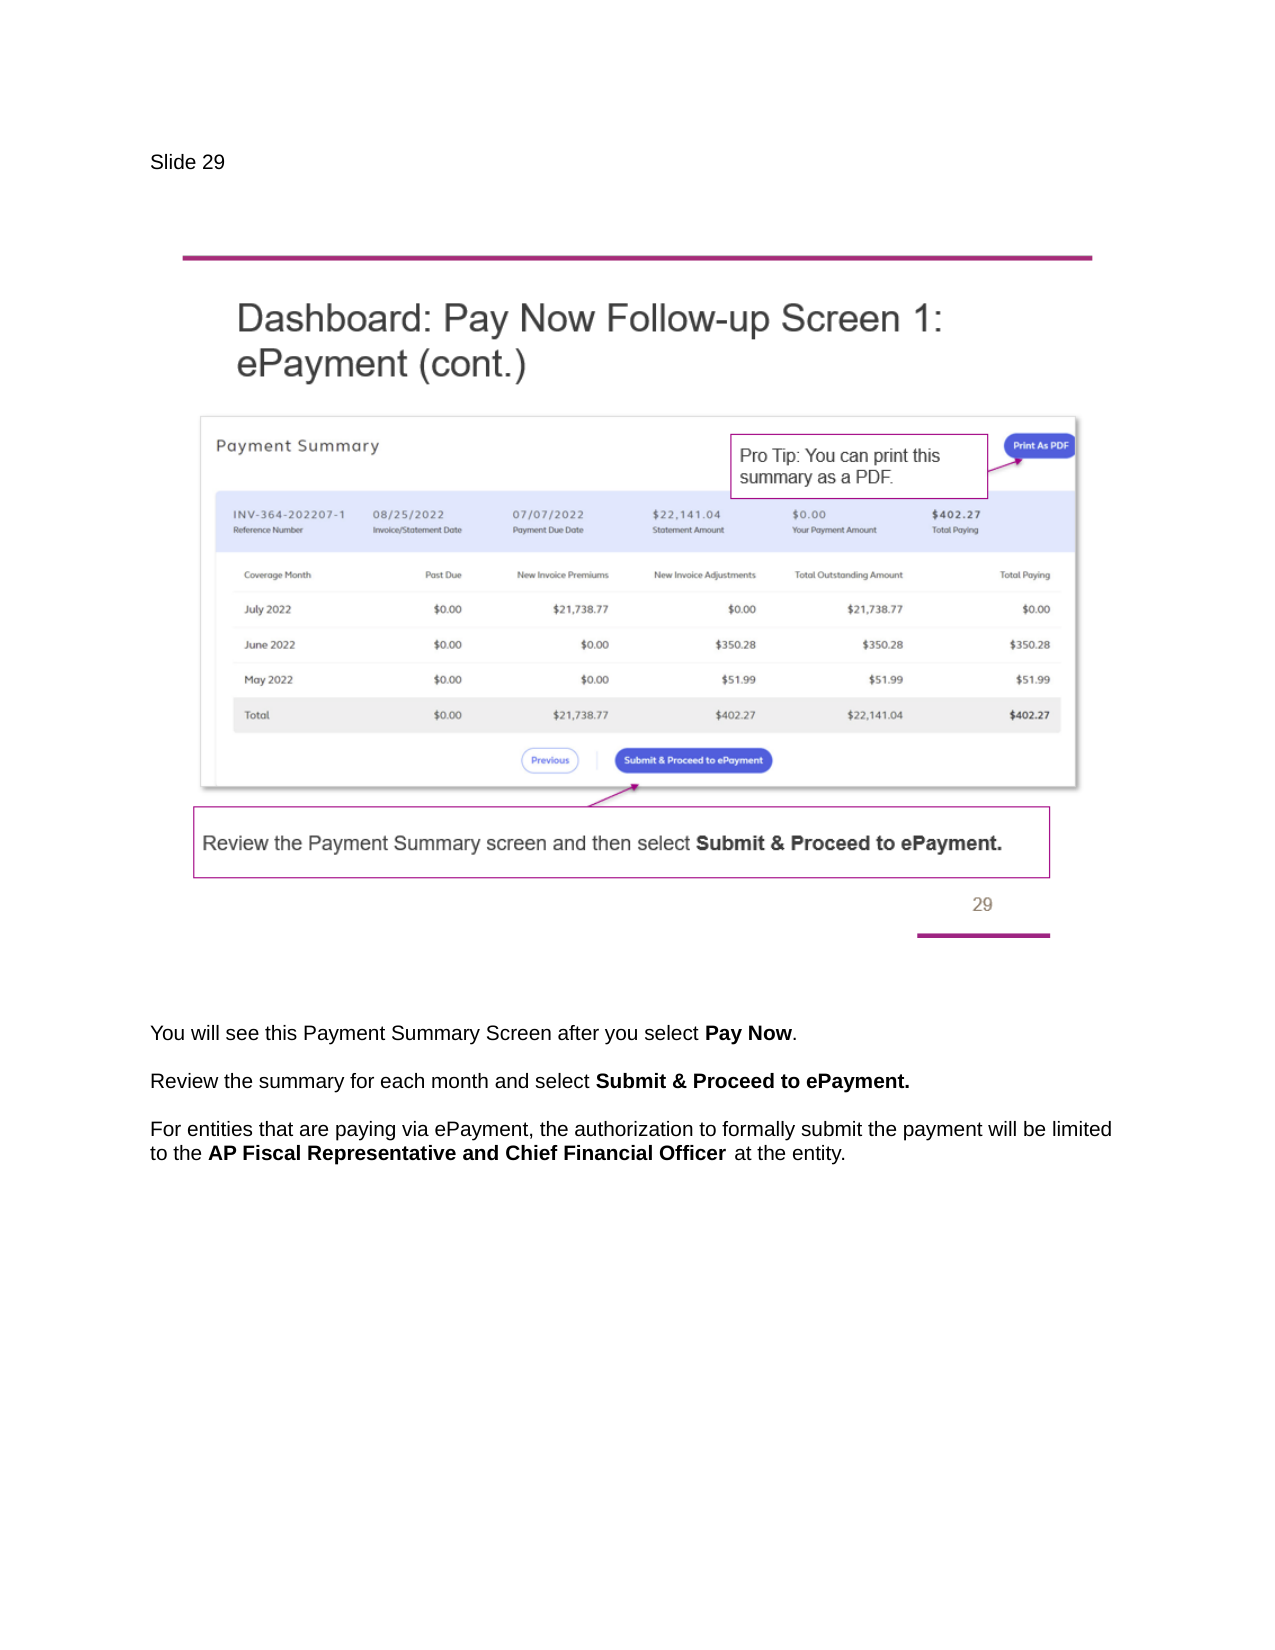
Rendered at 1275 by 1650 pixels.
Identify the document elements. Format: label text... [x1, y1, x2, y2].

text Slide 29 [150, 150, 1125, 174]
text You will see this Payment Summary Screen after you select Pay Now. [150, 1021, 1125, 1045]
picture [182, 255, 1093, 938]
text Review the summary for each month and select Submit & Proceed to ePayment. [150, 1069, 1125, 1093]
text For entities that are paying via ePayment, the authorization to formally submit the payment will be limited to the AP Fiscal Representative and Chief Financial Officer at the entity. [150, 1117, 1125, 1165]
